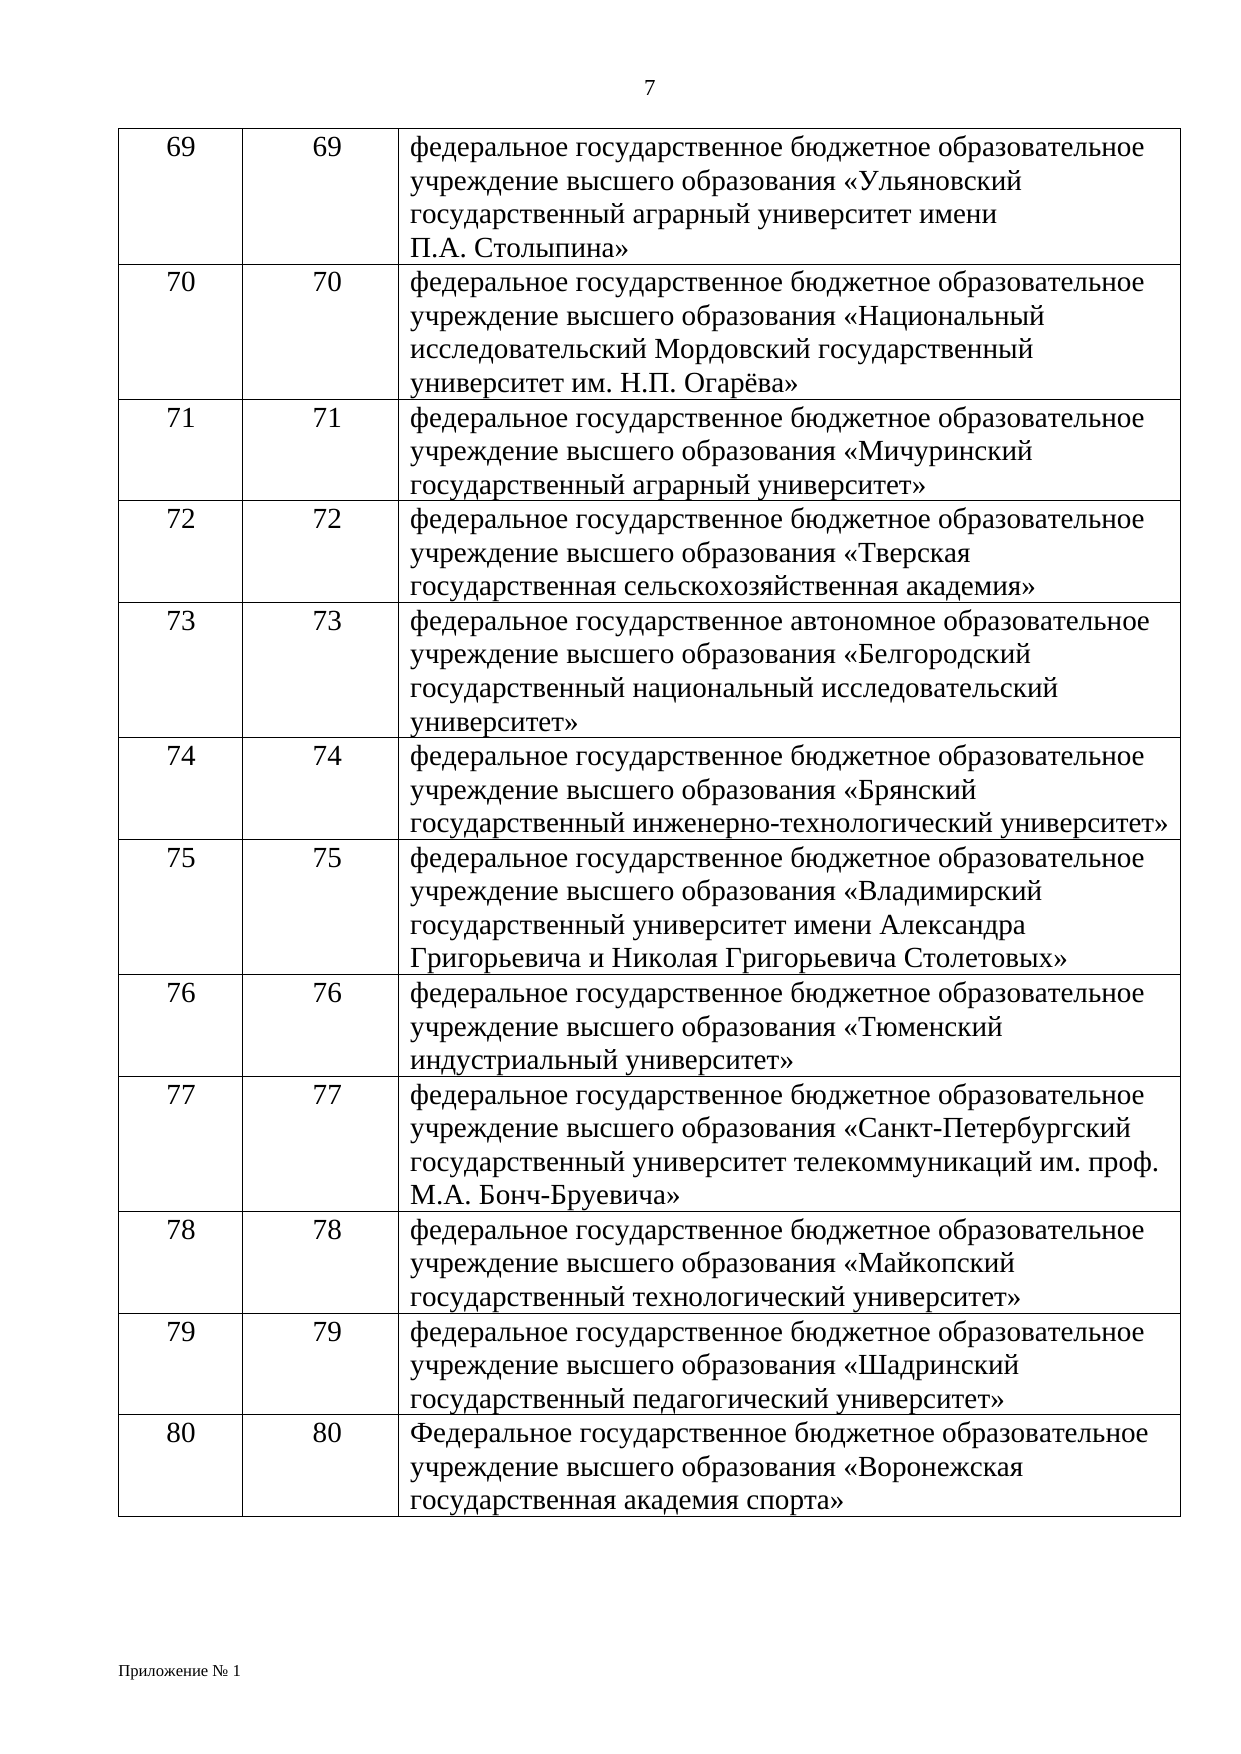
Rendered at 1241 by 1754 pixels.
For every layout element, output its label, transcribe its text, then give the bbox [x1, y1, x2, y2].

table_cell 71 [119, 400, 242, 500]
table_cell 70 [243, 265, 398, 399]
table_cell 79 [243, 1314, 398, 1414]
table_cell 78 [119, 1212, 242, 1313]
table_cell 76 [119, 975, 242, 1076]
table_cell 78 [243, 1212, 398, 1313]
table_cell Федеральное государственное бюджетное образовательное учреждение высшего образования «Воронежская государственная академия спорта» [399, 1415, 1180, 1516]
table_cell федеральное государственное бюджетное образовательное учреждение высшего образования «Майкопский государственный технологический университет» [399, 1212, 1180, 1313]
table_cell 77 [119, 1077, 242, 1211]
table_cell 73 [243, 603, 398, 737]
table_cell 80 [119, 1415, 242, 1516]
table_cell федеральное государственное бюджетное образовательное учреждение высшего образования «Тверская государственная сельскохозяйственная академия» [399, 501, 1180, 602]
table_cell 80 [243, 1415, 398, 1516]
table_cell 74 [243, 738, 398, 839]
table_cell федеральное государственное бюджетное образовательное учреждение высшего образования «Тюменский индустриальный университет» [399, 975, 1180, 1076]
table_cell 71 [243, 400, 398, 500]
table_cell 79 [119, 1314, 242, 1414]
table_cell 75 [119, 840, 242, 974]
table_cell 72 [119, 501, 242, 602]
table_cell федеральное государственное автономное образовательное учреждение высшего образования «Белгородский государственный национальный исследовательский университет» [399, 603, 1180, 737]
table_cell 74 [119, 738, 242, 839]
table_cell 76 [243, 975, 398, 1076]
table_cell 77 [243, 1077, 398, 1211]
table_cell 75 [243, 840, 398, 974]
table_cell 70 [119, 265, 242, 399]
table_cell федеральное государственное бюджетное образовательное учреждение высшего образования «Ульяновский государственный аграрный университет имени П.А. Столыпина» [399, 129, 1180, 263]
table_cell федеральное государственное бюджетное образовательное учреждение высшего образования «Национальный исследовательский Мордовский государственный университет им. Н.П. Огарёва» [399, 265, 1180, 399]
table_cell 72 [243, 501, 398, 602]
table_cell федеральное государственное бюджетное образовательное учреждение высшего образования «Мичуринский государственный аграрный университет» [399, 400, 1180, 500]
table_cell 73 [119, 603, 242, 737]
table_cell 69 [119, 129, 242, 263]
table_cell 69 [243, 129, 398, 263]
table_cell федеральное государственное бюджетное образовательное учреждение высшего образования «Санкт-Петербургский государственный университет телекоммуникаций им. проф. М.А. Бонч-Бруевича» [399, 1077, 1180, 1211]
table_cell федеральное государственное бюджетное образовательное учреждение высшего образования «Владимирский государственный университет имени Александра Григорьевича и Николая Григорьевича Столетовых» [399, 840, 1180, 974]
table_cell федеральное государственное бюджетное образовательное учреждение высшего образования «Брянский государственный инженерно-технологический университет» [399, 738, 1180, 839]
table_cell федеральное государственное бюджетное образовательное учреждение высшего образования «Шадринский государственный педагогический университет» [399, 1314, 1180, 1414]
